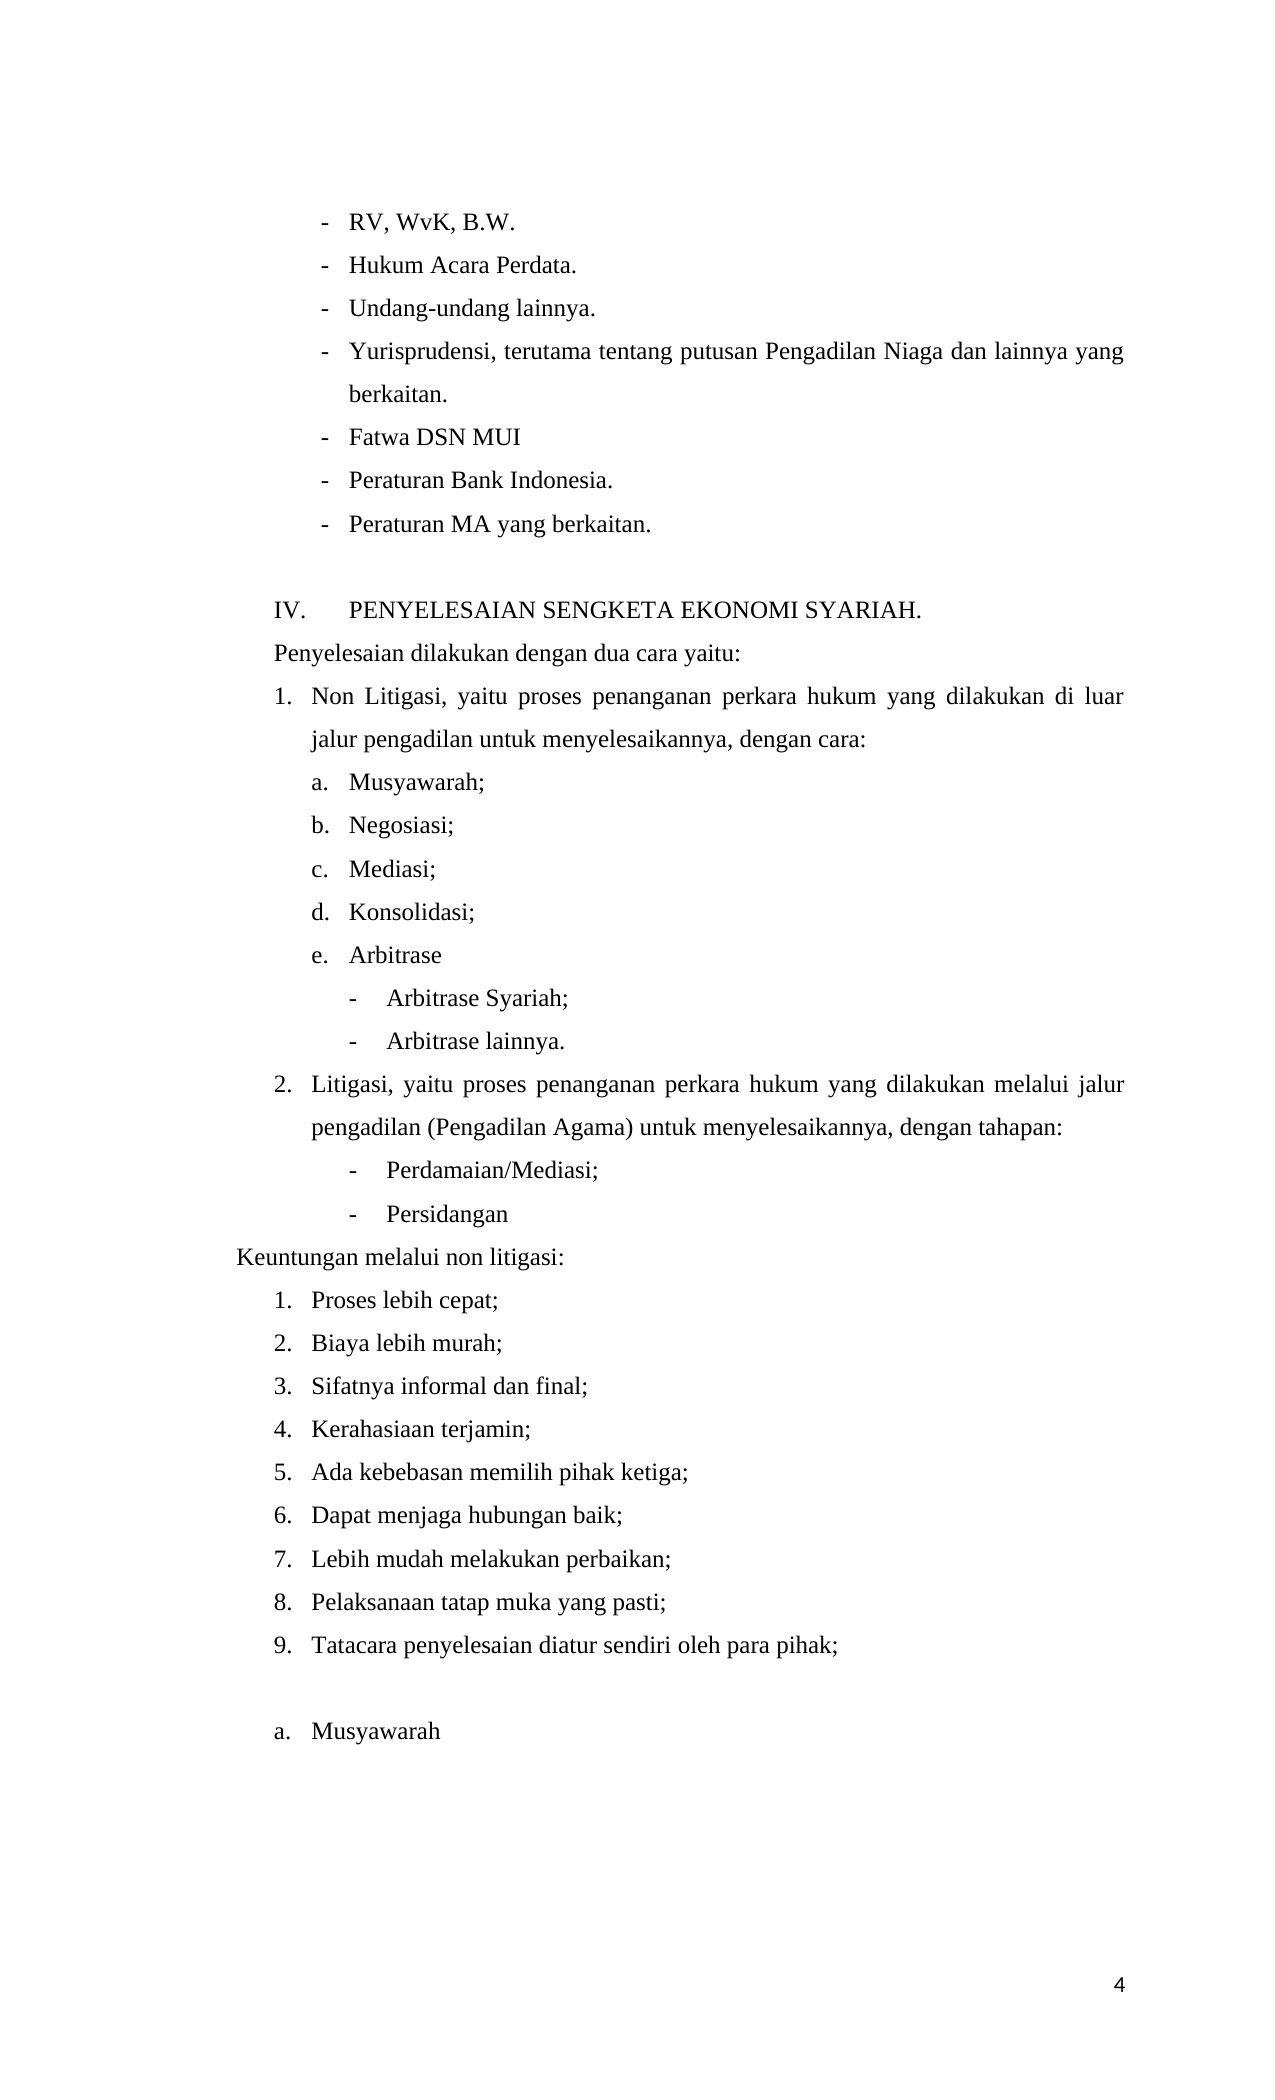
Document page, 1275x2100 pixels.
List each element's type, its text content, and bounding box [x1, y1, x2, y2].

list Kerahasiaan terjamin; [274, 1414, 1125, 1443]
list Musyawarah; [311, 767, 1125, 796]
list Non Litigasi, yaitu proses penanganan perkara hukum yang dilakukan di luar jalur pengadilan untuk menyelesaikannya, dengan cara: [274, 681, 1125, 753]
list Biaya lebih murah; [274, 1328, 1125, 1357]
list Fatwa DSN MUI [321, 422, 1125, 451]
list Arbitrase Syariah; [349, 983, 1125, 1012]
text Keuntungan melalui non litigasi: [236, 1242, 1125, 1271]
list Musyawarah [274, 1716, 1125, 1745]
list Hukum Acara Perdata. [321, 250, 1125, 279]
list Proses lebih cepat; [274, 1285, 1125, 1314]
list RV, WvK, B.W. [321, 207, 1125, 236]
list Sifatnya informal dan final; [274, 1371, 1125, 1400]
list Lebih mudah melakukan perbaikan; [274, 1544, 1125, 1572]
list Pelaksanaan tatap muka yang pasti; [274, 1587, 1125, 1616]
list Yurisprudensi, terutama tentang putusan Pengadilan Niaga dan lainnya yang berkaitan. [321, 336, 1125, 408]
list PENYELESAIAN SENGKETA EKONOMI SYARIAH. [274, 595, 1125, 624]
list Persidangan [349, 1199, 1125, 1227]
list Arbitrase [311, 940, 1125, 969]
list Konsolidasi; [311, 897, 1125, 926]
list Peraturan MA yang berkaitan. [321, 509, 1125, 537]
list Negosiasi; [311, 811, 1125, 839]
list Mediasi; [311, 854, 1125, 882]
list Ada kebebasan memilih pihak ketiga; [274, 1457, 1125, 1486]
list Arbitrase lainnya. [349, 1026, 1125, 1055]
list Peraturan Bank Indonesia. [321, 466, 1125, 494]
list Dapat menjaga hubungan baik; [274, 1501, 1125, 1529]
text Penyelesaian dilakukan dengan dua cara yaitu: [274, 638, 1125, 667]
list Tatacara penyelesaian diatur sendiri oleh para pihak; [274, 1630, 1125, 1659]
list Perdamaian/Mediasi; [349, 1156, 1125, 1184]
list Litigasi, yaitu proses penanganan perkara hukum yang dilakukan melalui jalur pengadilan (Pengadilan Agama) untuk menyelesaikannya, dengan tahapan: [274, 1069, 1125, 1141]
list Undang-undang lainnya. [321, 293, 1125, 322]
